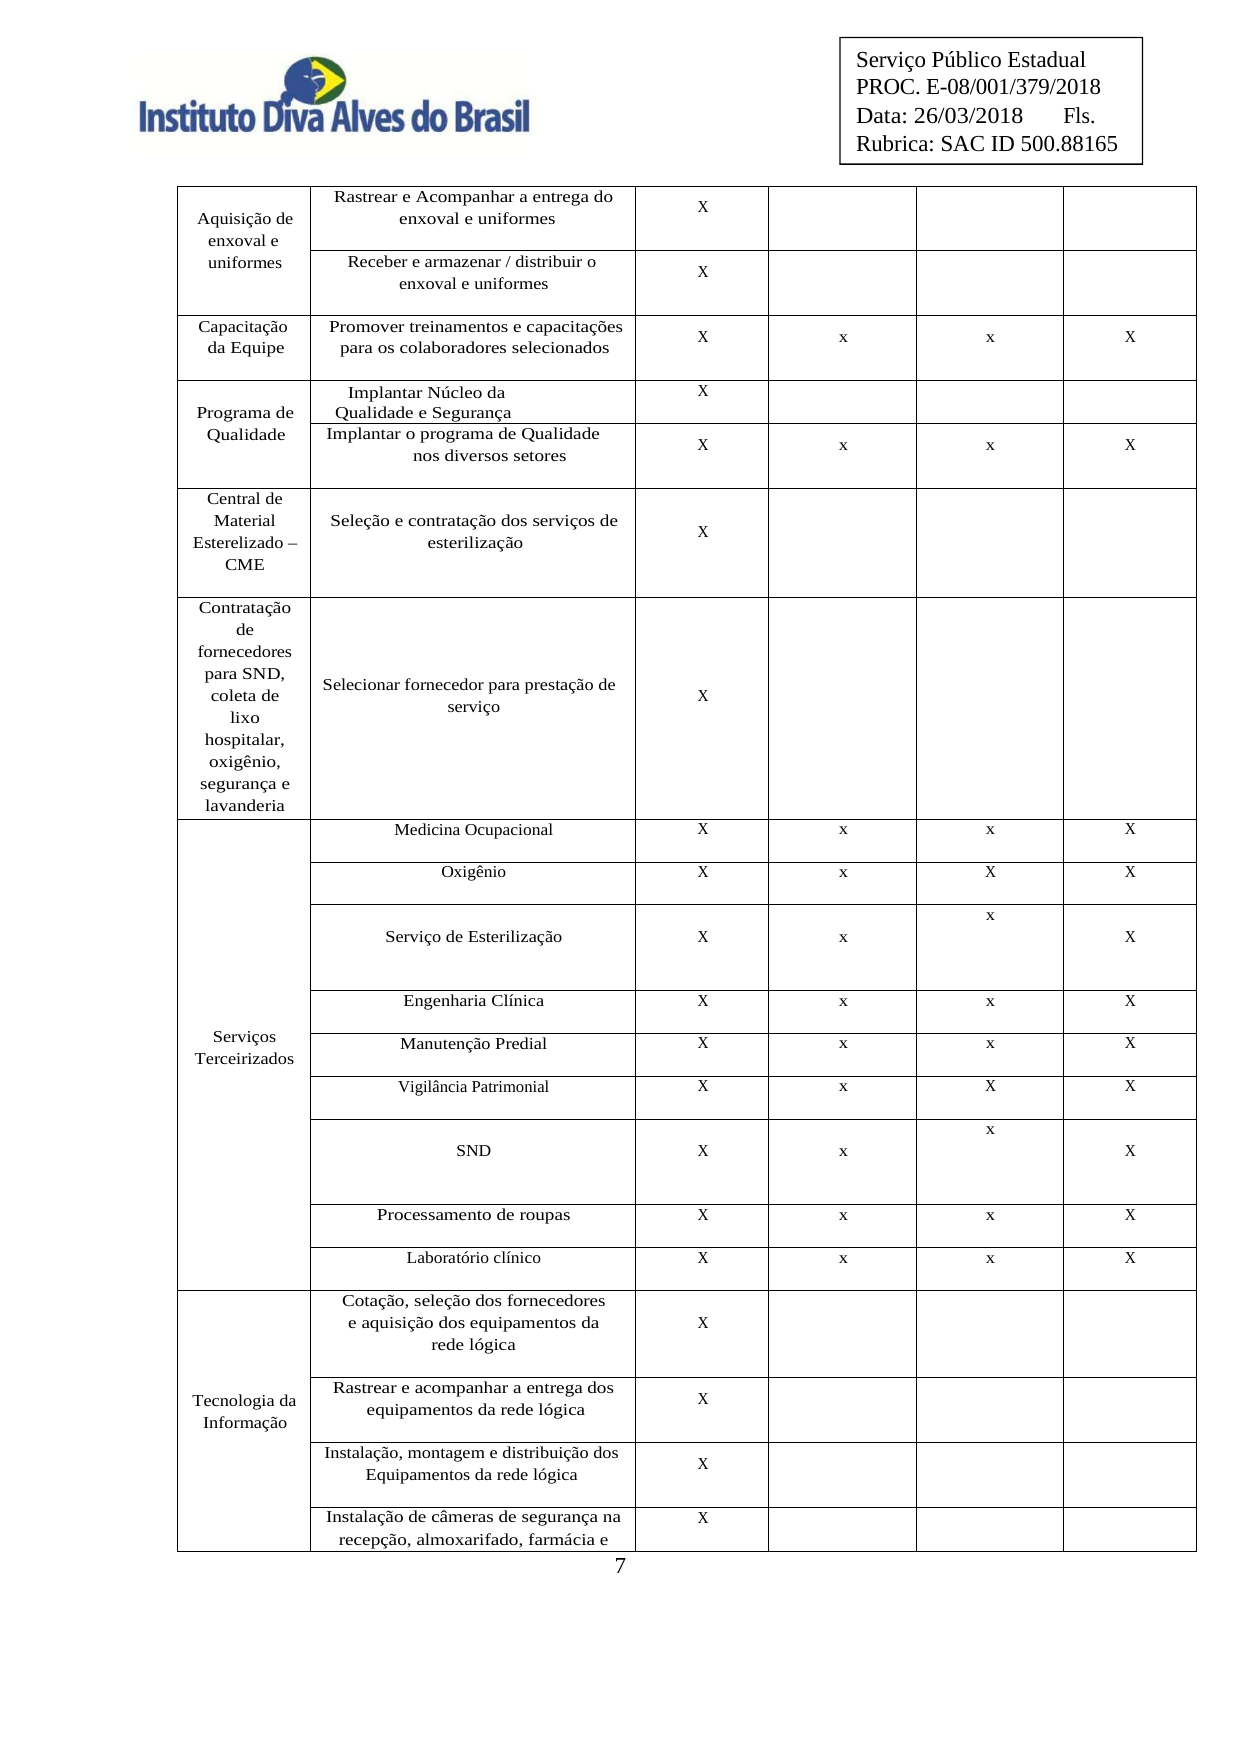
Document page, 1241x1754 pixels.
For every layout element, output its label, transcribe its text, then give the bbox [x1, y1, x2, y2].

table_cell Capacitação da Equipe [178, 316, 310, 380]
table_cell [769, 381, 916, 423]
table_cell x [917, 905, 1063, 990]
table_cell [769, 1378, 916, 1442]
table_cell Contratação de fornecedores para SND, coleta de lixo hospitalar, oxigênio, segurança e lavanderia [178, 598, 310, 819]
table_cell x [769, 905, 916, 990]
table_cell X [636, 991, 768, 1033]
table_cell X [636, 489, 768, 597]
table_cell x [769, 991, 916, 1033]
table_cell x [917, 1120, 1063, 1204]
table_cell X [636, 1120, 768, 1204]
table_cell x [769, 1248, 916, 1290]
table_cell X [1064, 1034, 1196, 1076]
table_cell SND [311, 1120, 635, 1204]
table_cell X [1064, 1077, 1196, 1118]
table_cell x [769, 1034, 916, 1076]
table_cell [1064, 251, 1196, 315]
table_cell X [636, 424, 768, 488]
table_header [769, 187, 916, 250]
table_cell X [1064, 905, 1196, 990]
table_cell [769, 1508, 916, 1551]
table_cell Engenharia Clínica [311, 991, 635, 1033]
table_cell x [917, 316, 1063, 380]
table_cell [917, 1291, 1063, 1377]
table_cell x [917, 1034, 1063, 1076]
table_cell [917, 1508, 1063, 1551]
table_cell X [1064, 991, 1196, 1033]
table_cell X [1064, 1120, 1196, 1204]
table_cell X [636, 1443, 768, 1507]
table_cell [1064, 1443, 1196, 1507]
table_cell Cotação, seleção dos fornecedores e aquisição dos equipamentos da rede lógica [311, 1291, 635, 1377]
table_cell x [769, 316, 916, 380]
table_cell X [636, 863, 768, 904]
table_cell X [636, 1378, 768, 1442]
table_cell Serviço de Esterilização [311, 905, 635, 990]
table_cell [917, 1443, 1063, 1507]
table_cell Manutenção Predial [311, 1034, 635, 1076]
table_cell x [769, 1205, 916, 1247]
table_cell [917, 1378, 1063, 1442]
table_cell [769, 489, 916, 597]
table_cell X [636, 598, 768, 819]
table_cell X [636, 1291, 768, 1377]
table_cell x [917, 991, 1063, 1033]
table_cell Processamento de roupas [311, 1205, 635, 1247]
table_cell Medicina Ocupacional [311, 820, 635, 862]
table_cell Vigilância Patrimonial [311, 1077, 635, 1118]
table_cell X [636, 820, 768, 862]
text 7 [75, 1552, 1165, 1579]
table_cell X [1064, 316, 1196, 380]
table_cell [1064, 598, 1196, 819]
table_cell [917, 381, 1063, 423]
table_cell X [636, 1508, 768, 1551]
table_cell X [1064, 1248, 1196, 1290]
table_cell Instalação de câmeras de segurança na recepção, almoxarifado, farmácia e [311, 1508, 635, 1551]
table_cell Implantar o programa de Qualidade nos diversos setores [311, 424, 635, 488]
table_cell [1064, 1508, 1196, 1551]
table_cell x [917, 1248, 1063, 1290]
table_cell Instalação, montagem e distribuição dos Equipamentos da rede lógica [311, 1443, 635, 1507]
table_cell [917, 598, 1063, 819]
table_cell x [769, 1120, 916, 1204]
table_cell [769, 1443, 916, 1507]
table_header [917, 187, 1063, 250]
table_header Rastrear e Acompanhar a entrega do enxoval e uniformes [311, 187, 635, 250]
table_cell Oxigênio [311, 863, 635, 904]
table_cell Programa de Qualidade [178, 381, 310, 488]
table_cell X [1064, 863, 1196, 904]
table_cell Tecnologia da Informação [178, 1291, 310, 1551]
table_cell Implantar Núcleo da Qualidade e Segurança [311, 381, 635, 423]
table_cell [769, 251, 916, 315]
table_header X [636, 187, 768, 250]
table_cell x [917, 424, 1063, 488]
table_cell [917, 489, 1063, 597]
table_cell [917, 251, 1063, 315]
table_cell Receber e armazenar / distribuir o enxoval e uniformes [311, 251, 635, 315]
table_cell X [636, 316, 768, 380]
table_cell X [636, 1205, 768, 1247]
table_cell X [636, 251, 768, 315]
table_cell Seleção e contratação dos serviços de esterilização [311, 489, 635, 597]
table_cell x [917, 820, 1063, 862]
table_cell x [917, 1205, 1063, 1247]
table_cell X [636, 1248, 768, 1290]
table_cell X [636, 1034, 768, 1076]
table_cell Serviços Terceirizados [178, 820, 310, 1290]
table_cell Promover treinamentos e capacitações para os colaboradores selecionados [311, 316, 635, 380]
picture [132, 53, 536, 155]
table_cell [769, 1291, 916, 1377]
table_cell X [636, 905, 768, 990]
table_cell Central de Material Esterelizado – CME [178, 489, 310, 597]
table_cell [1064, 1378, 1196, 1442]
table_cell X [1064, 820, 1196, 862]
table_cell Rastrear e acompanhar a entrega dos equipamentos da rede lógica [311, 1378, 635, 1442]
table_header [1064, 187, 1196, 250]
table_cell X [636, 1077, 768, 1118]
table_cell [769, 598, 916, 819]
table_cell x [769, 424, 916, 488]
table_cell X [1064, 1205, 1196, 1247]
table_cell X [917, 1077, 1063, 1118]
table_cell x [769, 820, 916, 862]
table_header Aquisição de enxoval e uniformes [178, 187, 310, 315]
table_cell Laboratório clínico [311, 1248, 635, 1290]
table_cell [1064, 489, 1196, 597]
table_cell X [636, 381, 768, 423]
table_cell Selecionar fornecedor para prestação de serviço [311, 598, 635, 819]
table_cell X [1064, 424, 1196, 488]
table_cell x [769, 1077, 916, 1118]
table_cell [1064, 1291, 1196, 1377]
table_cell X [917, 863, 1063, 904]
table_cell x [769, 863, 916, 904]
table_cell [1064, 381, 1196, 423]
